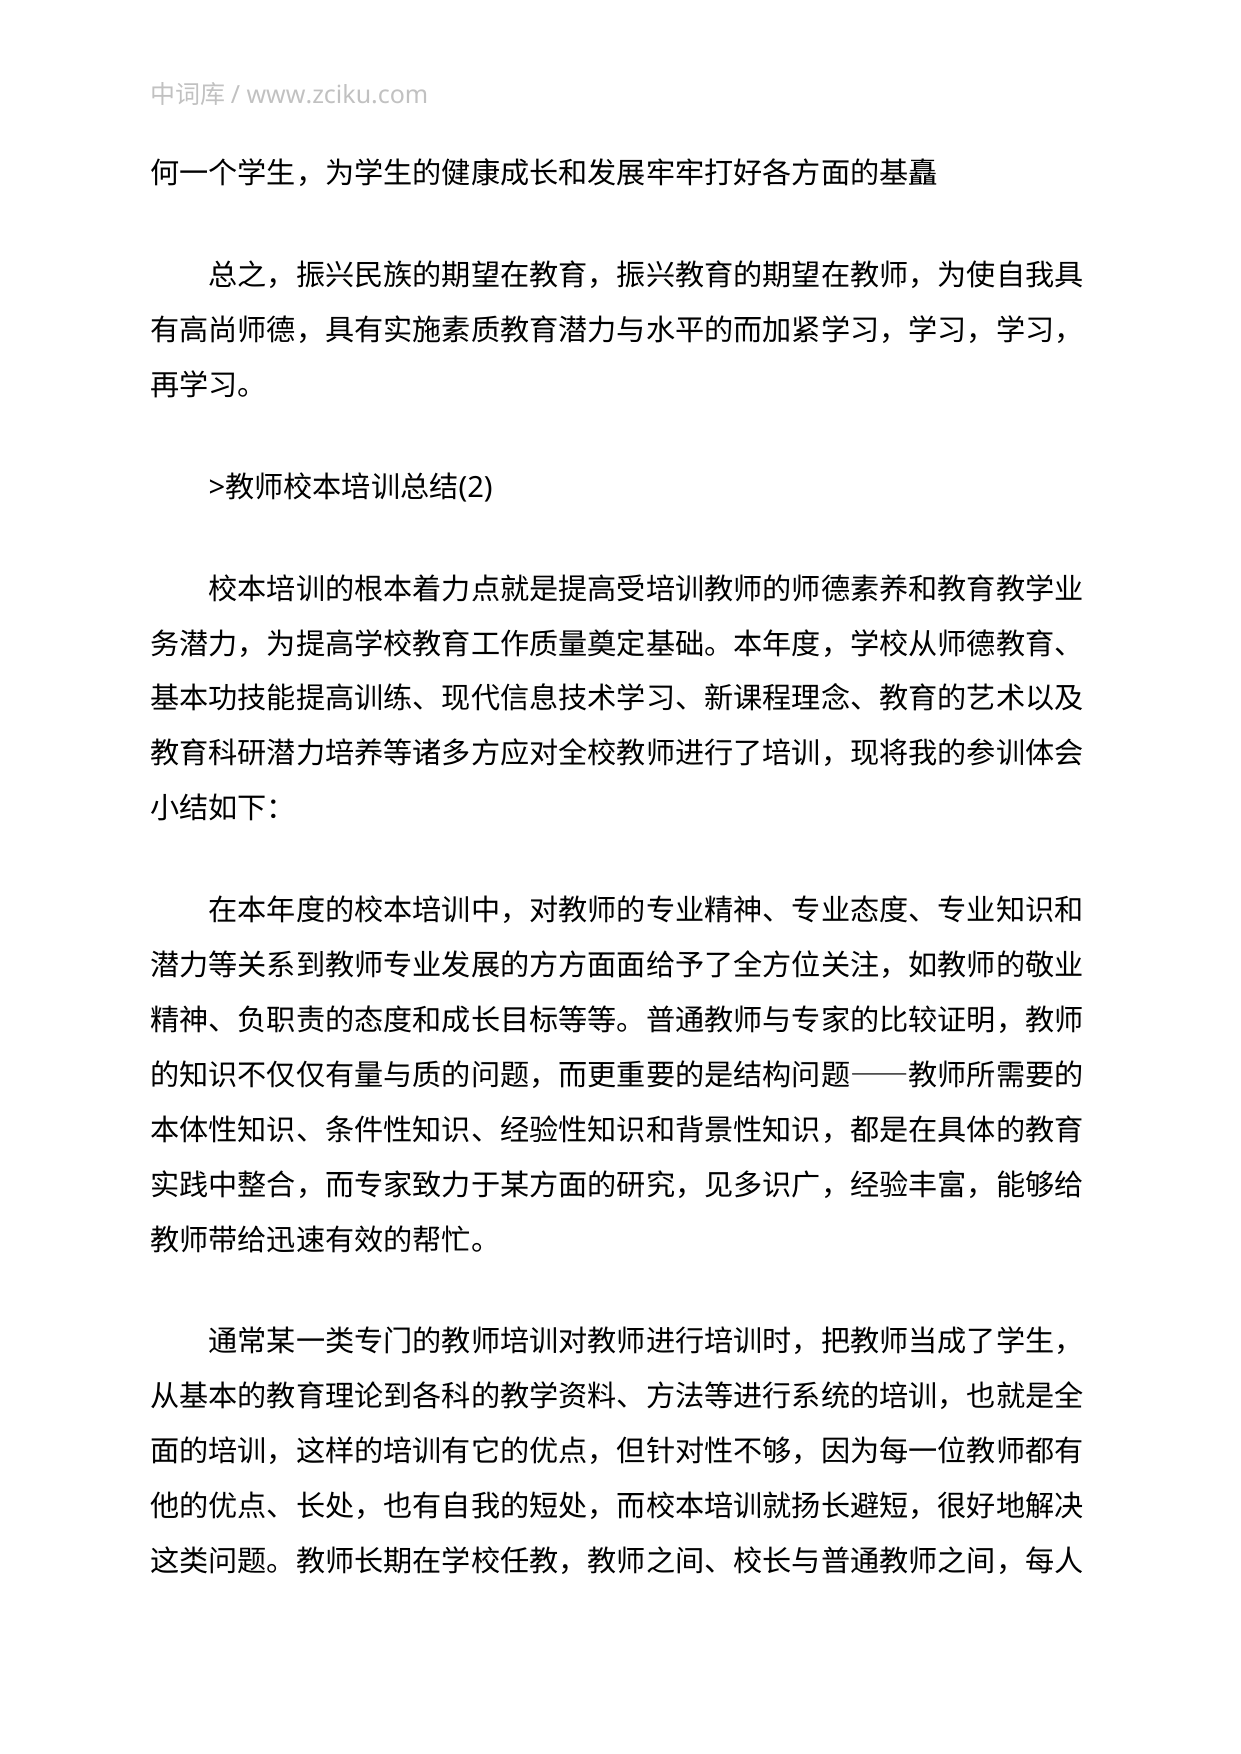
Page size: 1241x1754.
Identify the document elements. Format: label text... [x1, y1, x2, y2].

text 校本培训的根本着力点就是提高受培训教师的师德素养和教育教学业务潜力，为提高学校教育工作质量奠定基础。本年度，学校从师德教育、基本功技能提高训练、现代信息技术学习、新课程理念、教育的艺术以及教育科研潜力培养等诸多方应对全校教师进行了培训，现将我的参训体会小结如下： [150, 565, 1090, 827]
text 在本年度的校本培训中，对教师的专业精神、专业态度、专业知识和潜力等关系到教师专业发展的方方面面给予了全方位关注，如教师的敬业精神、负职责的态度和成长目标等等。普通教师与专家的比较证明，教师的知识不仅仅有量与质的问题，而更重要的是结构问题——教师所需要的本体性知识、条件性知识、经验性知识和背景性知识，都是在具体的教育实践中整合，而专家致力于某方面的研究，见多识广，经验丰富，能够给教师带给迅速有效的帮忙。 [150, 887, 1090, 1258]
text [150, 1318, 1090, 1580]
text 总之，振兴民族的期望在教育，振兴教育的期望在教师，为使自我具有高尚师德，具有实施素质教育潜力与水平的而加紧学习，学习，学习，再学习。 [150, 252, 1090, 404]
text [150, 150, 1090, 192]
text >教师校本培训总结(2) [150, 463, 1090, 506]
